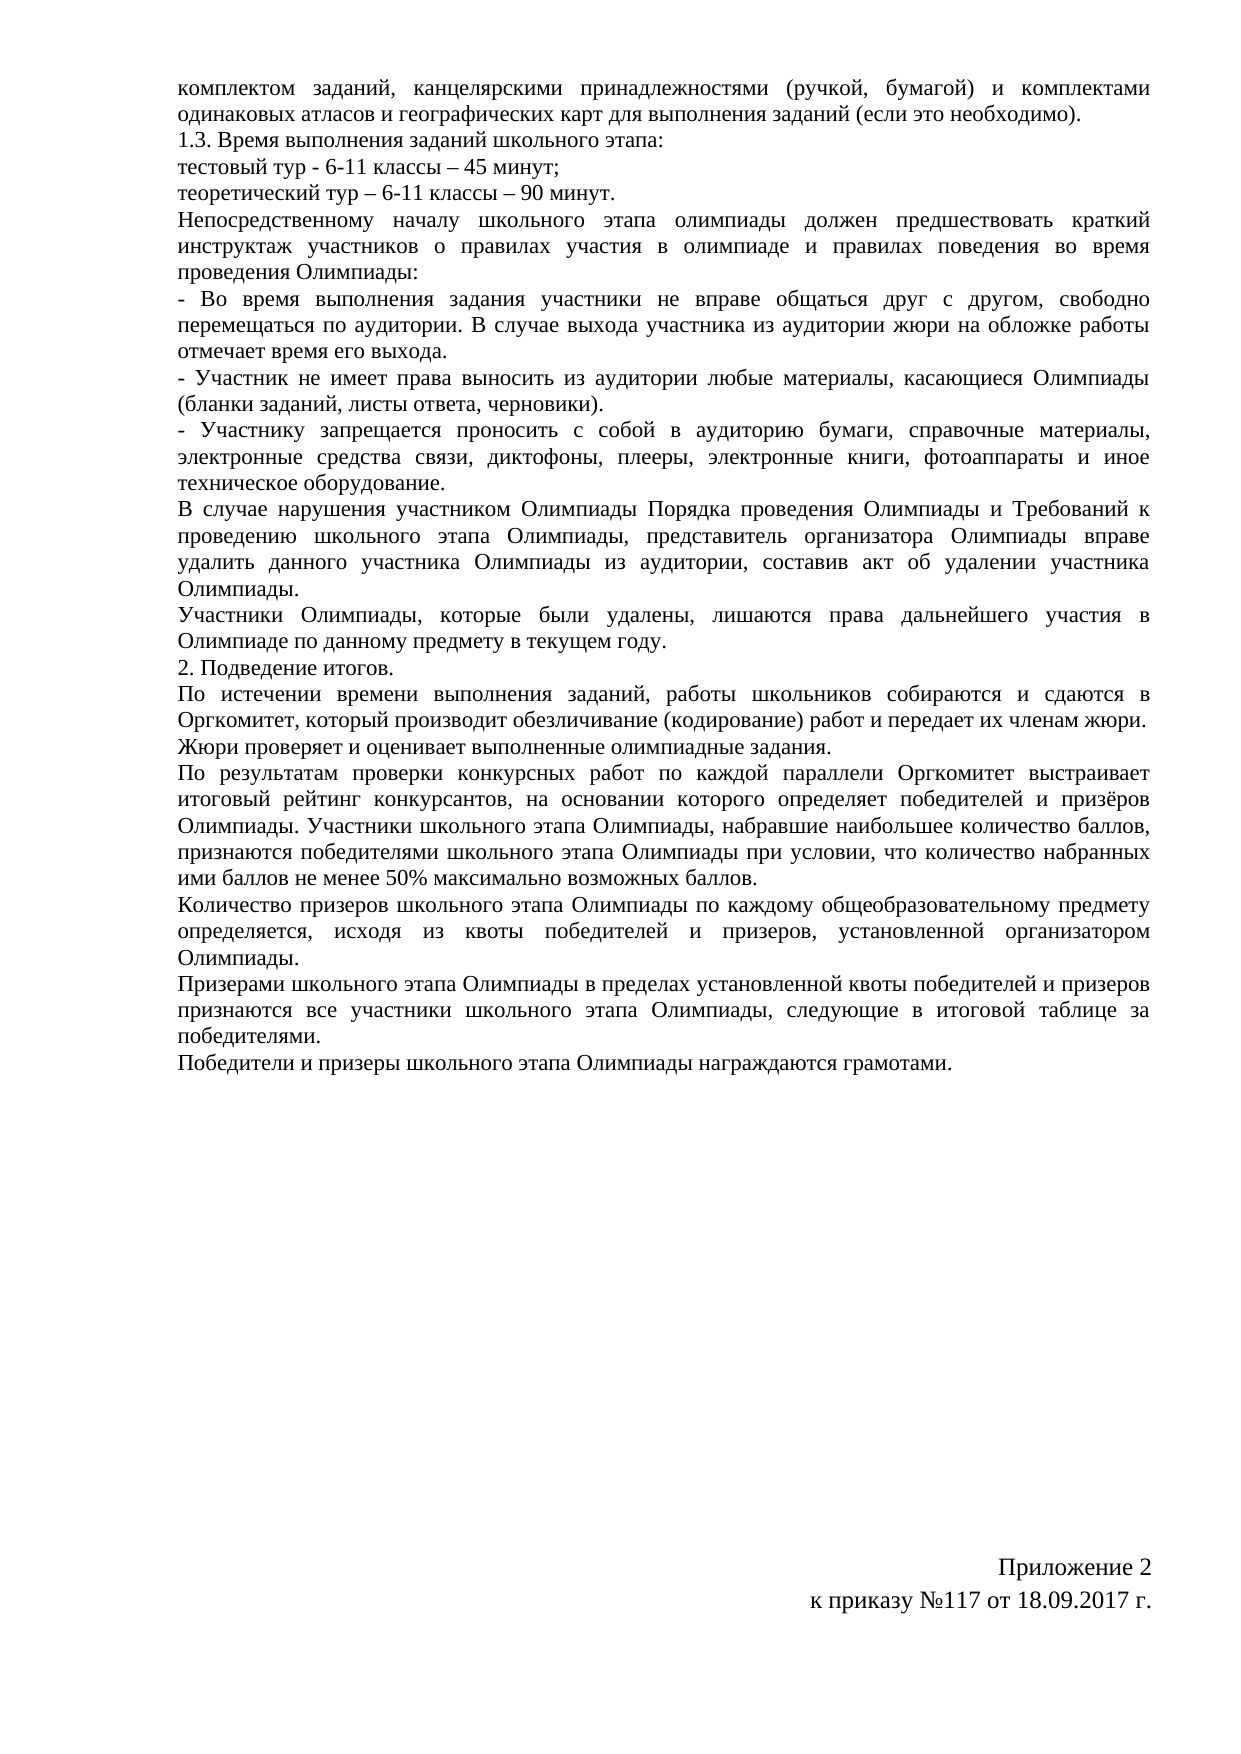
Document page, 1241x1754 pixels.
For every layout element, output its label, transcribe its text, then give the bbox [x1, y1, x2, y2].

text В случае нарушения участником Олимпиады Порядка проведения Олимпиады и Требований к проведению школьного этапа Олимпиады, представитель организатора Олимпиады вправе удалить данного участника Олимпиады из аудитории, составив акт об удалении участника Олимпиады. [177, 496, 1152, 601]
text Непосредственному началу школьного этапа олимпиады должен предшествовать краткий инструктаж участников о правилах участия в олимпиаде и правилах поведения во время проведения Олимпиады: [177, 206, 1152, 285]
text Жюри проверяет и оценивает выполненные олимпиадные задания. [177, 733, 1152, 759]
text к приказу №117 от 18.09.2017 г. [177, 1585, 1152, 1614]
text 1.3. Время выполнения заданий школьного этапа: [177, 127, 1152, 153]
text 2. Подведение итогов. [177, 654, 1152, 680]
text тестовый тур - 6-11 классы – 45 минут; [177, 153, 1152, 179]
text По истечении времени выполнения заданий, работы школьников собираются и сдаются в Оргкомитет, который производит обезличивание (кодирование) работ и передает их членам жюри. [177, 680, 1152, 733]
text По результатам проверки конкурсных работ по каждой параллели Оргкомитет выстраивает итоговый рейтинг конкурсантов, на основании которого определяет победителей и призёров Олимпиады. Участники школьного этапа Олимпиады, набравшие наибольшее количество баллов, признаются победителями школьного этапа Олимпиады при условии, что количество набранных ими баллов не менее 50% максимально возможных баллов. [177, 759, 1152, 891]
text - Во время выполнения задания участники не вправе общаться друг с другом, свободно перемещаться по аудитории. В случае выхода участника из аудитории жюри на обложке работы отмечает время его выхода. [177, 285, 1152, 364]
text Победители и призеры школьного этапа Олимпиады награждаются грамотами. [177, 1049, 1152, 1075]
text Количество призеров школьного этапа Олимпиады по каждому общеобразовательному предмету определяется, исходя из квоты победителей и призеров, установленной организатором Олимпиады. [177, 891, 1152, 970]
text - Участник не имеет права выносить из аудитории любые материалы, касающиеся Олимпиады (бланки заданий, листы ответа, черновики). [177, 364, 1152, 416]
text теоретический тур – 6-11 классы – 90 минут. [177, 179, 1152, 206]
text - Участнику запрещается проносить с собой в аудиторию бумаги, справочные материалы, электронные средства связи, диктофоны, плееры, электронные книги, фотоаппараты и иное техническое оборудование. [177, 416, 1152, 496]
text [177, 74, 1152, 127]
text Приложение 2 [177, 1552, 1152, 1581]
text Призерами школьного этапа Олимпиады в пределах установленной квоты победителей и призеров признаются все участники школьного этапа Олимпиады, следующие в итоговой таблице за победителями. [177, 970, 1152, 1049]
text Участники Олимпиады, которые были удалены, лишаются права дальнейшего участия в Олимпиаде по данному предмету в текущем году. [177, 601, 1152, 654]
